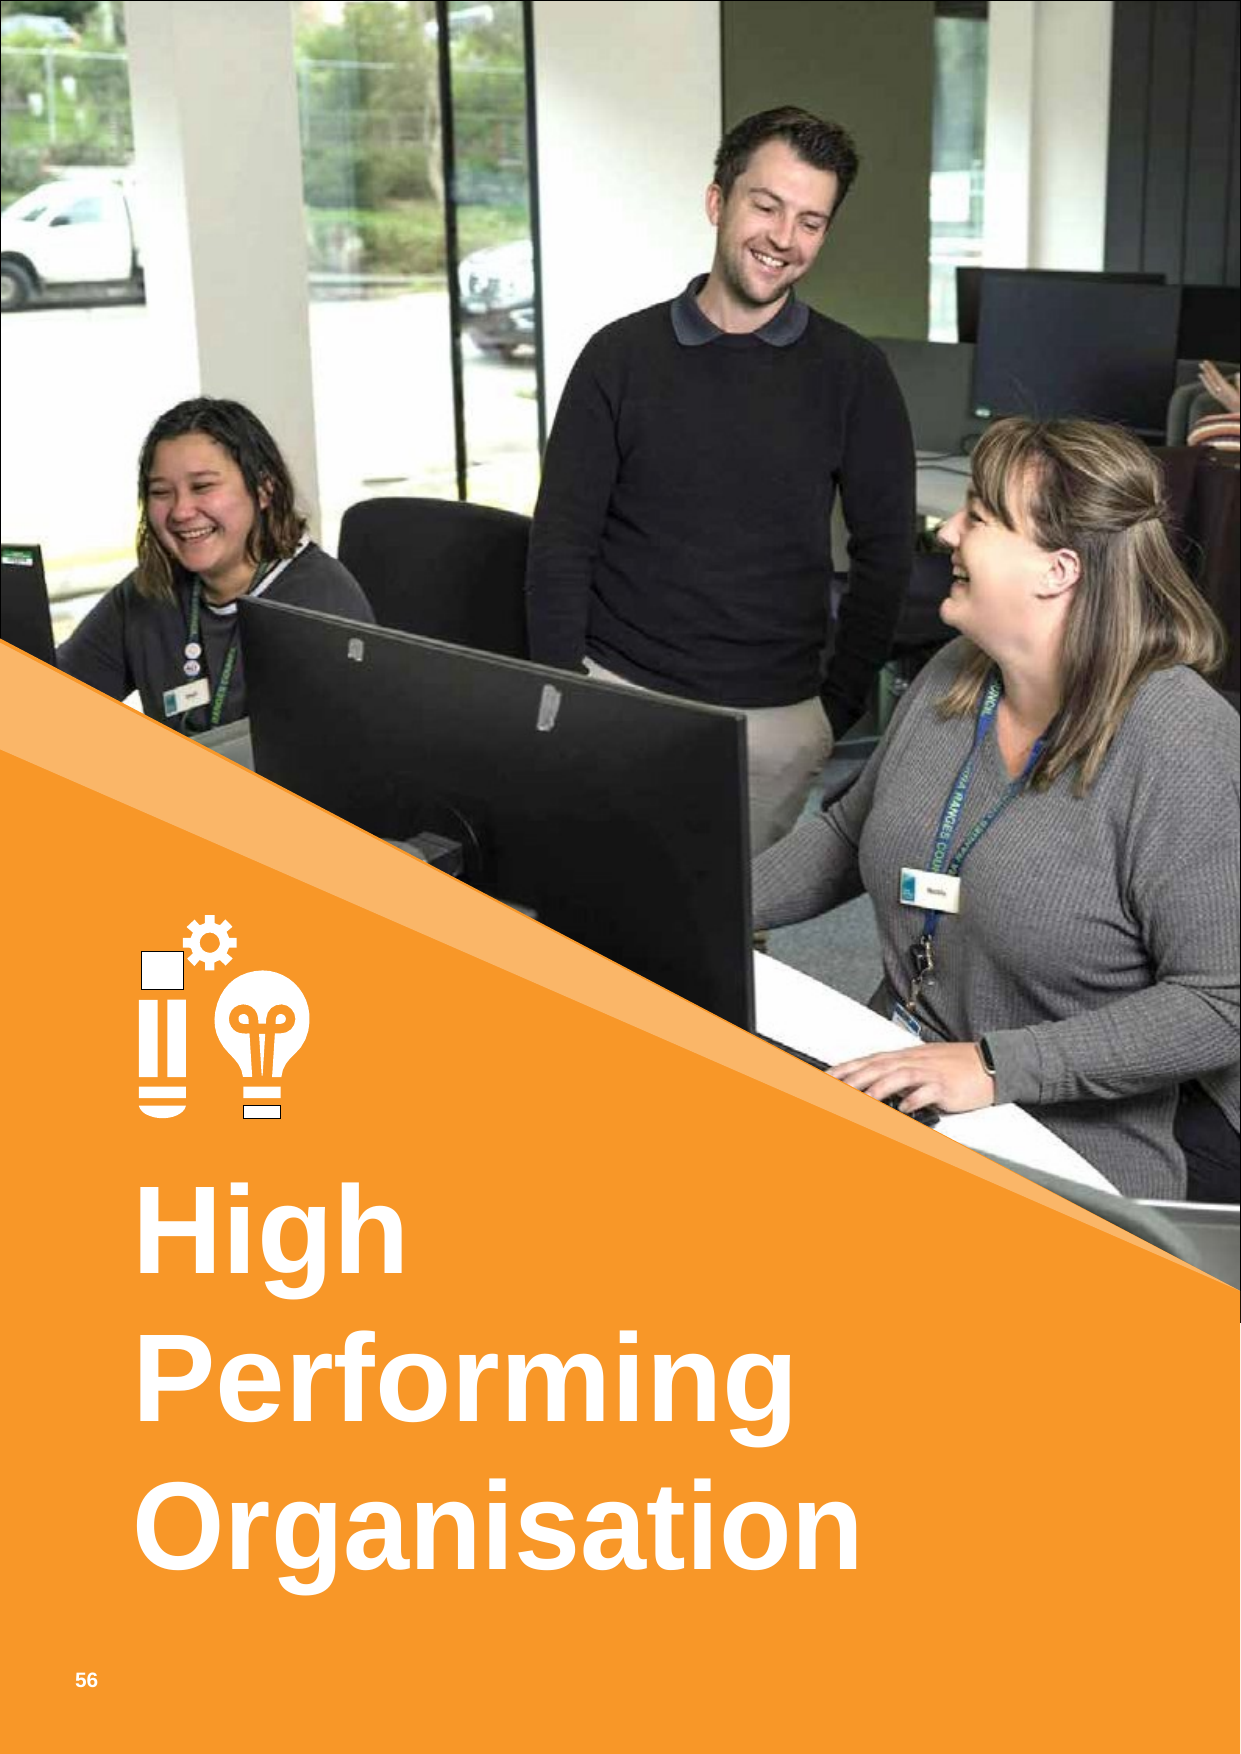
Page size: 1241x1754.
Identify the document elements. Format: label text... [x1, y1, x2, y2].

text 56 [75, 1668, 1240, 1692]
picture [1, 1, 1240, 1290]
text High Performing Organisation [132, 1157, 1014, 1596]
picture [244, 1106, 280, 1118]
picture [142, 952, 183, 989]
